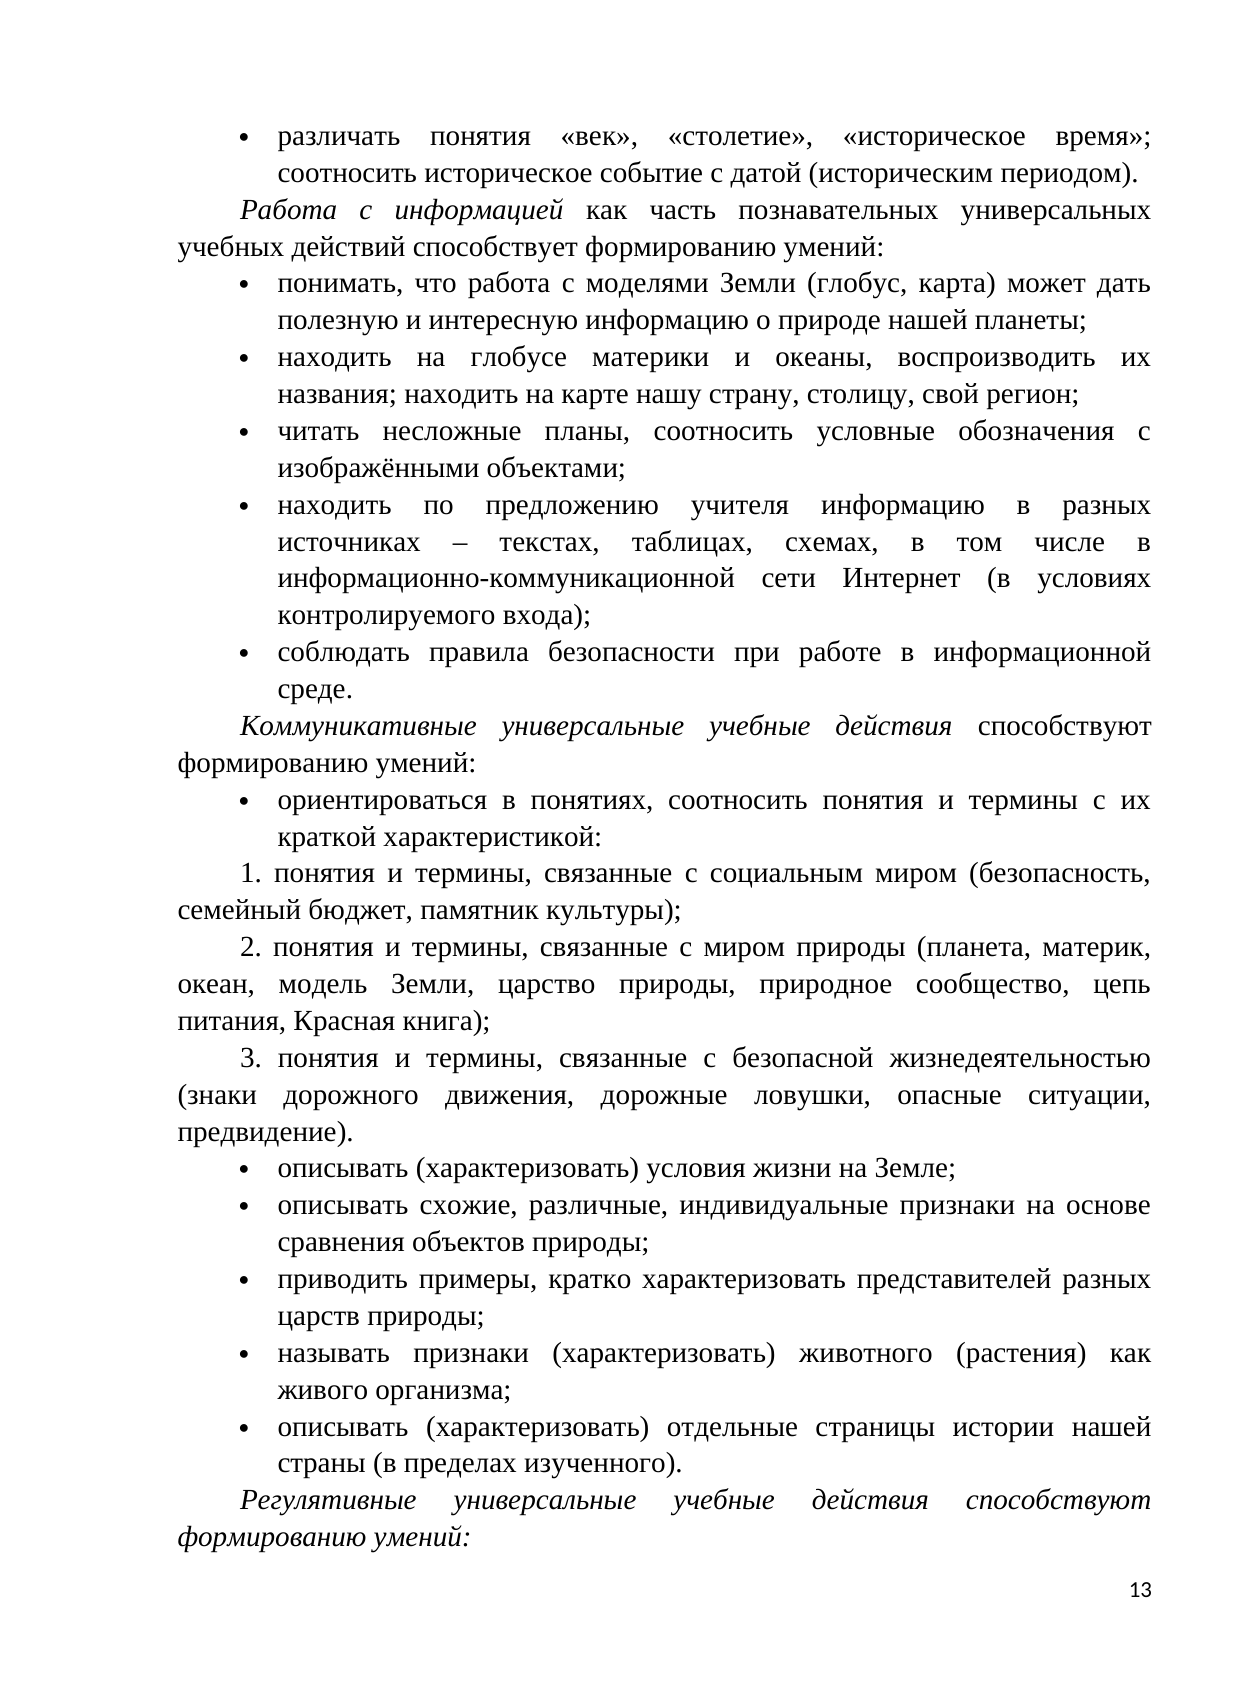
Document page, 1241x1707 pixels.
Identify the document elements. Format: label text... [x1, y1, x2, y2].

list описывать (характеризовать) условия жизни на Земле; [240, 1151, 1152, 1184]
list соблюдать правила безопасности при работе в информационной среде. [240, 634, 1152, 705]
list различать понятия «век», «столетие», «историческое время»; соотносить историческое событие с датой (историческим периодом). [240, 118, 1152, 188]
list находить на глобусе материки и океаны, воспроизводить их названия; находить на карте нашу страну, столицу, свой регион; [240, 339, 1152, 410]
text 1. понятия и термины, связанные с социальным миром (безопасность, семейный бюджет, памятник культуры); [177, 856, 1152, 926]
list приводить примеры, кратко характеризовать представителей разных царств природы; [240, 1261, 1152, 1332]
text 2. понятия и термины, связанные с миром природы (планета, материк, океан, модель Земли, царство природы, природное сообщество, цепь питания, Красная книга); [177, 929, 1152, 1037]
list описывать (характеризовать) отдельные страницы истории нашей страны (в пределах изученного). [240, 1409, 1152, 1479]
text Регулятивные универсальные учебные действия способствуют формированию умений: [177, 1482, 1152, 1553]
list описывать схожие, различные, индивидуальные признаки на основе сравнения объектов природы; [240, 1187, 1152, 1258]
list понимать, что работа с моделями Земли (глобус, карта) может дать полезную и интересную информацию о природе нашей планеты; [240, 266, 1152, 336]
list называть признаки (характеризовать) животного (растения) как живого организма; [240, 1335, 1152, 1405]
text Работа с информацией как часть познавательных универсальных учебных действий способствует формированию умений: [177, 192, 1152, 262]
list читать несложные планы, соотносить условные обозначения с изображёнными объектами; [240, 413, 1152, 483]
text Коммуникативные универсальные учебные действия способствуют формированию умений: [177, 708, 1152, 778]
list находить по предложению учителя информацию в разных источниках – текстах, таблицах, схемах, в том числе в информационно-коммуникационной сети Интернет (в условиях контролируемого входа); [240, 487, 1152, 631]
text 3. понятия и термины, связанные с безопасной жизнедеятельностью (знаки дорожного движения, дорожные ловушки, опасные ситуации, предвидение). [177, 1040, 1152, 1147]
list ориентироваться в понятиях, соотносить понятия и термины с их краткой характеристикой: [240, 782, 1152, 852]
